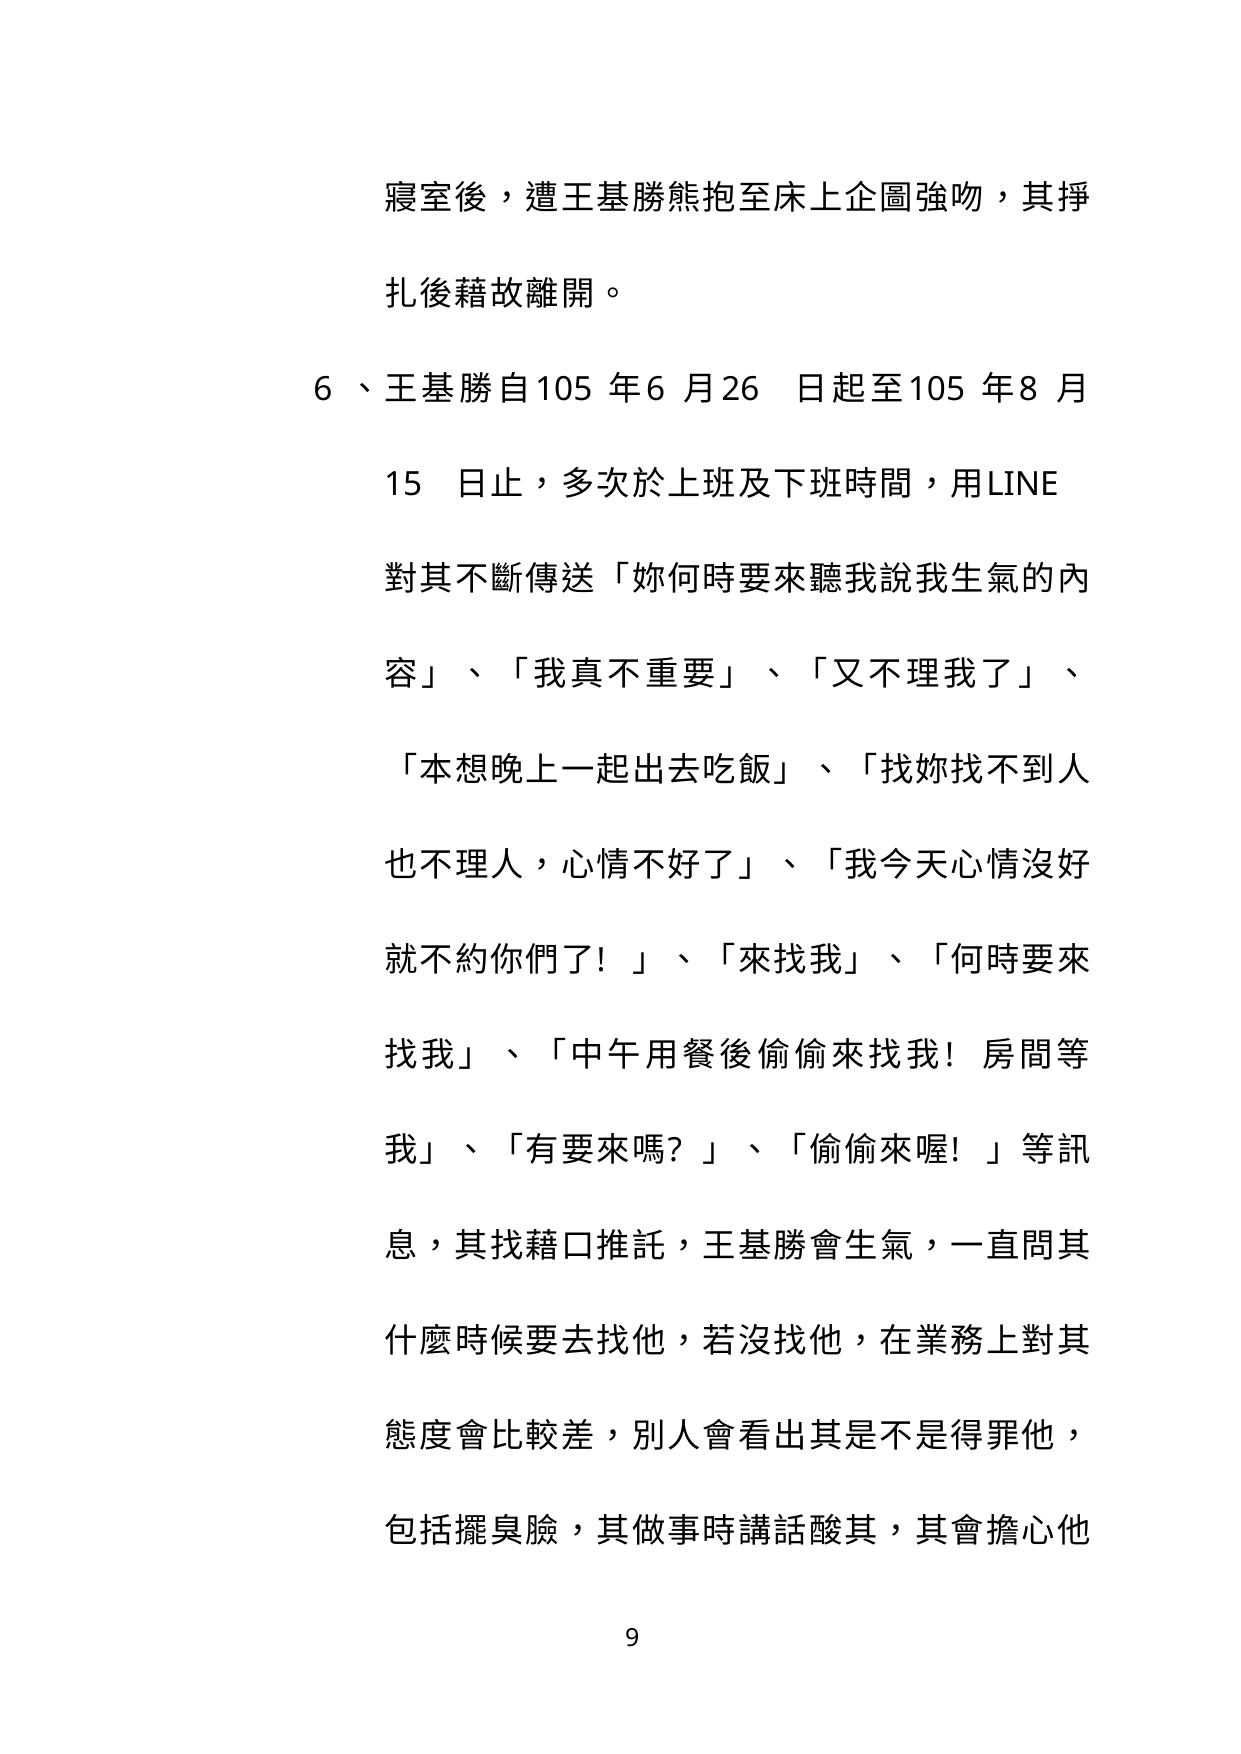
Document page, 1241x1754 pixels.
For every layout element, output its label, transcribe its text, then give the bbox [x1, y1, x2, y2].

subtitle 105年8月16日上午10時上班時間，王基勝致電其稱在漢光演習前想與其聊天，其進入寢室後，遭王基勝熊抱至床上企圖強吻，其掙扎後藉故離開。 [296, 148, 1092, 338]
